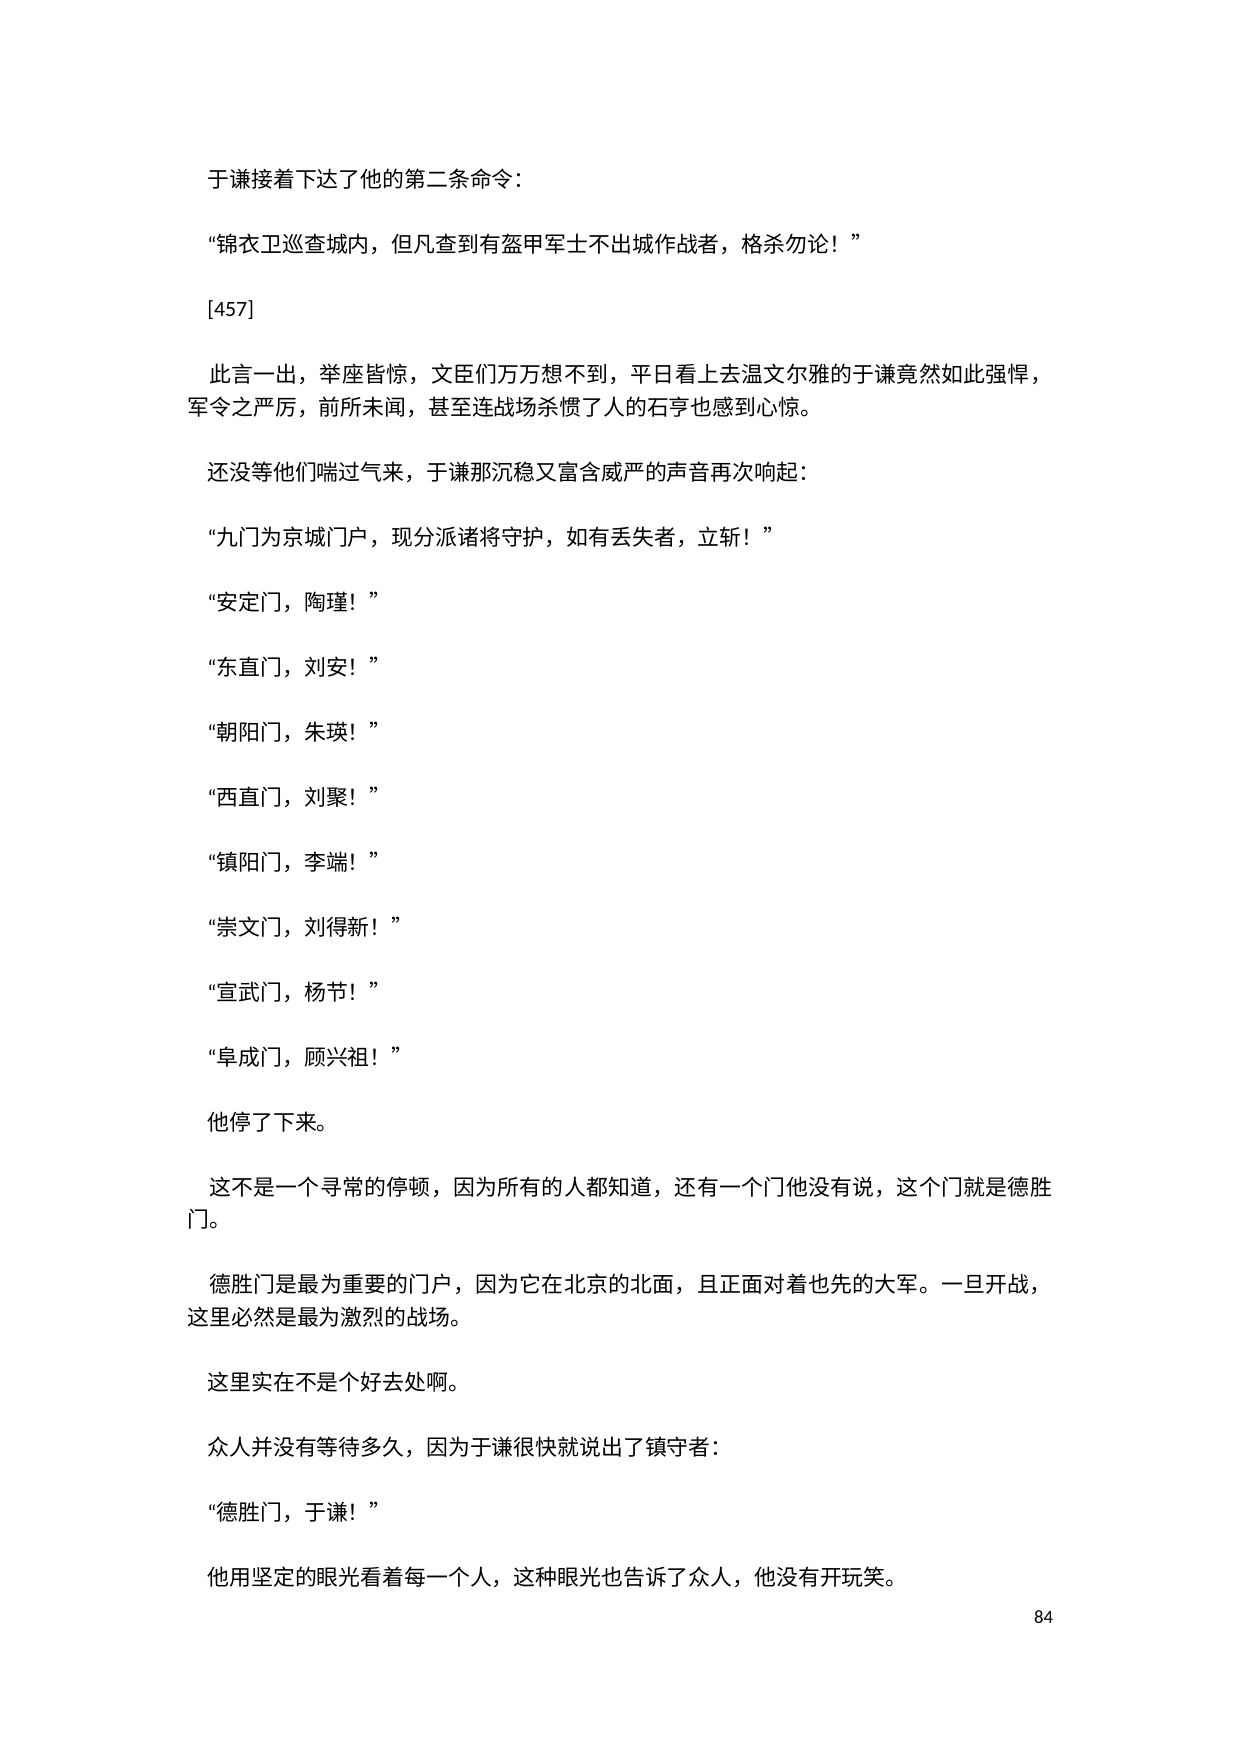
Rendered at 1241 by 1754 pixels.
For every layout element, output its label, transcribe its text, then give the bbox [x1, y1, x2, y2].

text “阜成门，顾兴祖！” [187, 1039, 1053, 1072]
text “德胜门，于谦！” [187, 1494, 1053, 1527]
text 这不是一个寻常的停顿，因为所有的人都知道，还有一个门他没有说，这个门就是德胜门。 [187, 1169, 1053, 1234]
text 众人并没有等待多久，因为于谦很快就说出了镇守者： [187, 1429, 1053, 1462]
text “朝阳门，朱瑛！” [187, 714, 1053, 747]
text “安定门，陶瑾！” [187, 584, 1053, 617]
text “锦衣卫巡查城内，但凡查到有盔甲军士不出城作战者，格杀勿论！” [187, 227, 1053, 259]
text “崇文门，刘得新！” [187, 909, 1053, 942]
text “宣武门，杨节！” [187, 974, 1053, 1007]
text 此言一出，举座皆惊，文臣们万万想不到，平日看上去温文尔雅的于谦竟然如此强悍，军令之严厉，前所未闻，甚至连战场杀惯了人的石亨也感到心惊。 [187, 357, 1053, 422]
text 于谦接着下达了他的第二条命令： [187, 162, 1053, 194]
text 德胜门是最为重要的门户，因为它在北京的北面，且正面对着也先的大军。一旦开战，这里必然是最为激烈的战场。 [187, 1267, 1053, 1332]
text “西直门，刘聚！” [187, 779, 1053, 812]
text 这里实在不是个好去处啊。 [187, 1364, 1053, 1397]
text “镇阳门，李端！” [187, 844, 1053, 877]
text 他用坚定的眼光看着每一个人，这种眼光也告诉了众人，他没有开玩笑。 [187, 1559, 1053, 1592]
text 还没等他们喘过气来，于谦那沉稳又富含威严的声音再次响起： [187, 454, 1053, 487]
text “东直门，刘安！” [187, 649, 1053, 682]
text “九门为京城门户，现分派诸将守护，如有丢失者，立斩！” [187, 519, 1053, 552]
text 他停了下来。 [187, 1104, 1053, 1137]
text [457] [187, 292, 1053, 324]
